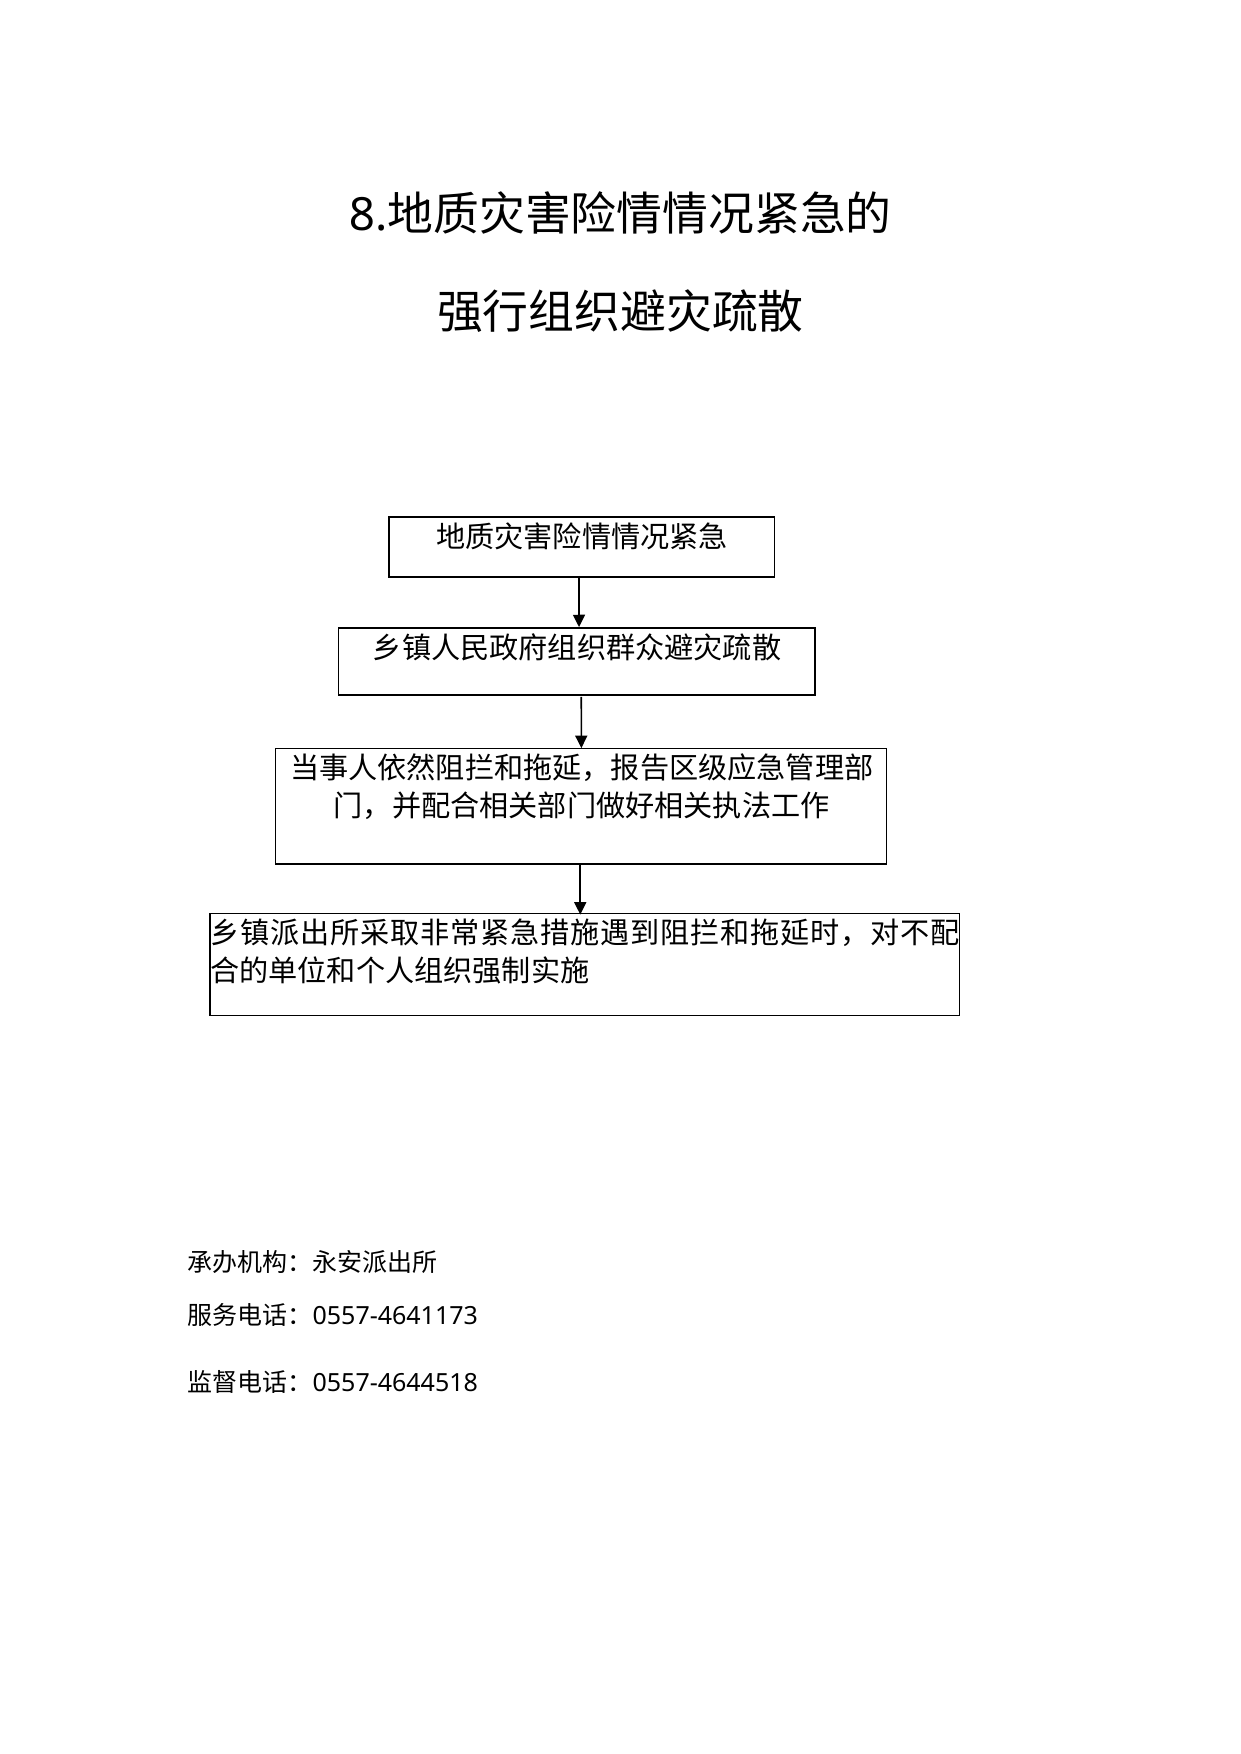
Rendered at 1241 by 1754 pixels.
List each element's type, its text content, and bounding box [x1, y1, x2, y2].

text 强行组织避灾疏散 [187, 259, 1053, 357]
text 8.地质灾害险情情况紧急的 [187, 162, 1053, 259]
text 监督电话：0557-4644518 [179, 1348, 1061, 1415]
text 服务电话：0557-4641173 [179, 1281, 1061, 1348]
list 承办机构：永安派出所 [179, 1243, 1061, 1281]
